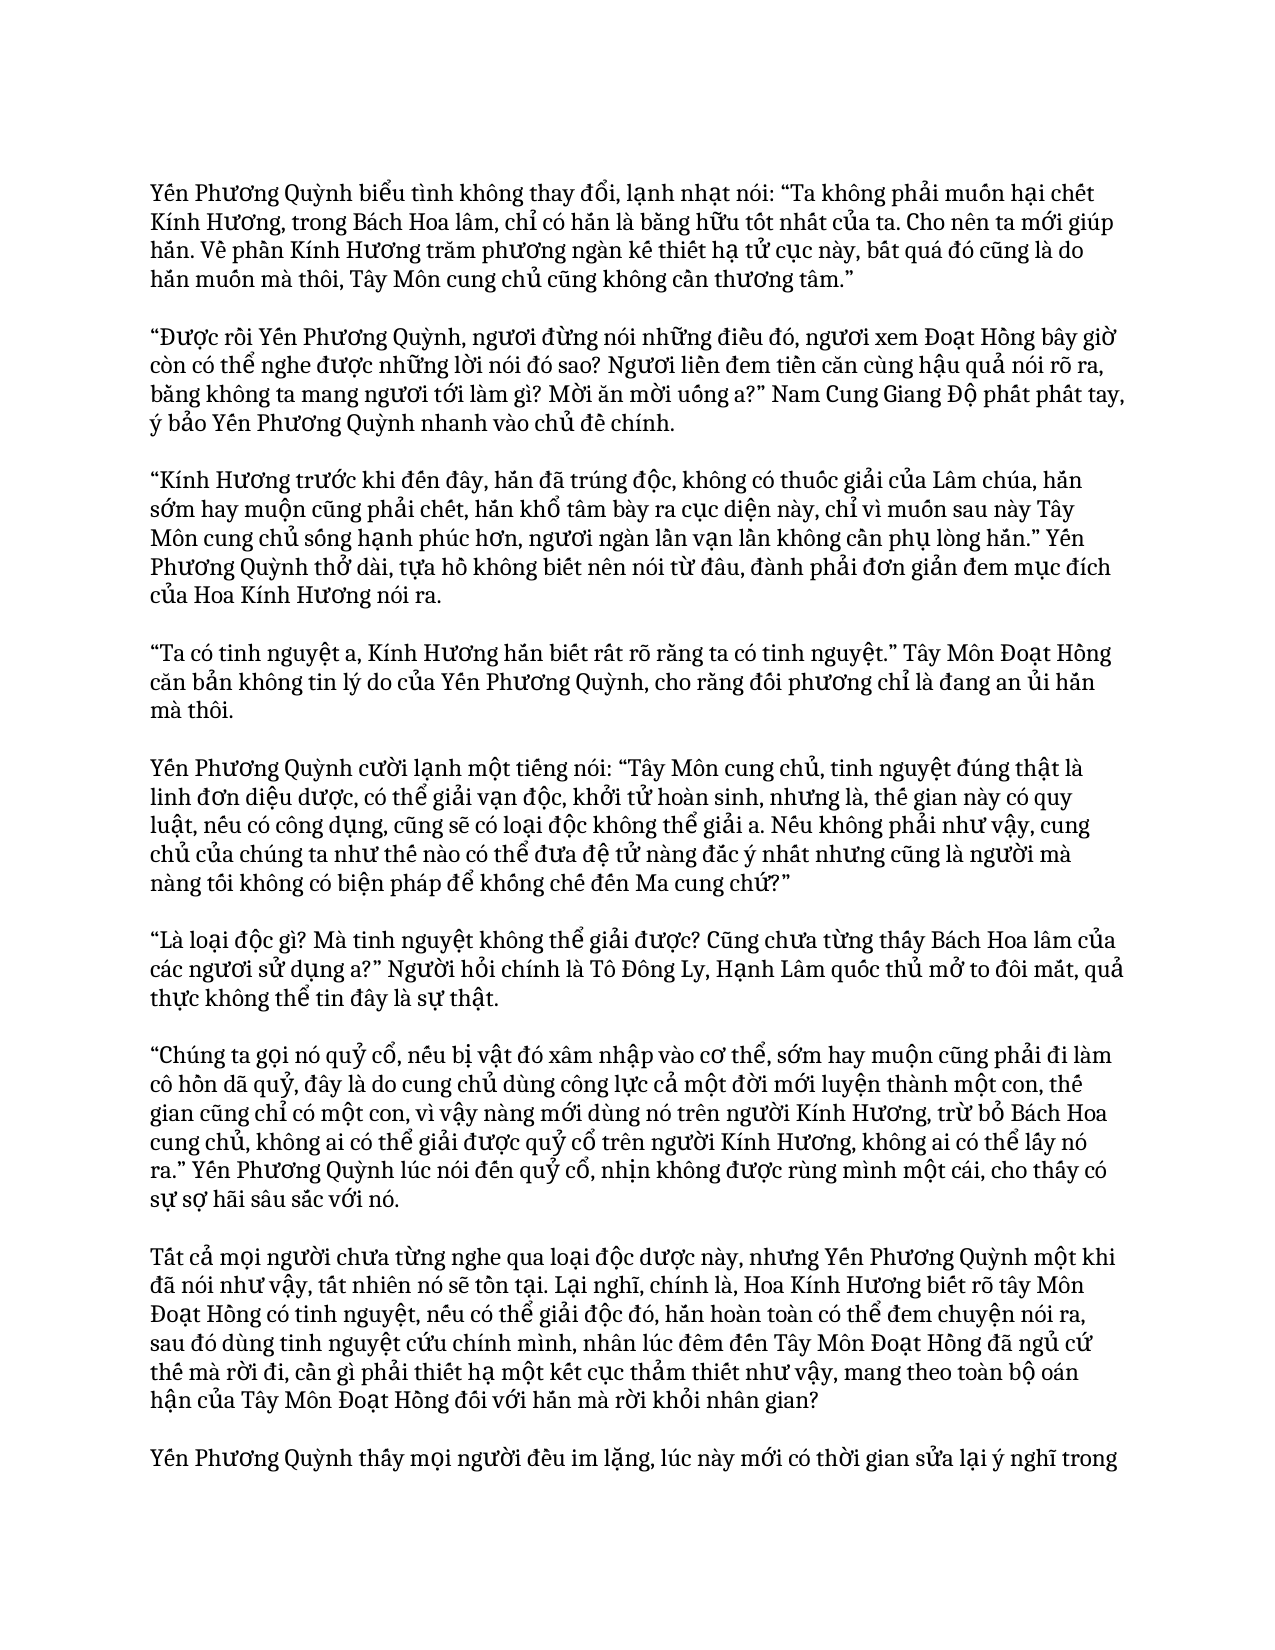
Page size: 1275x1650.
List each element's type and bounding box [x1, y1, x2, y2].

text [150, 150, 1125, 1472]
